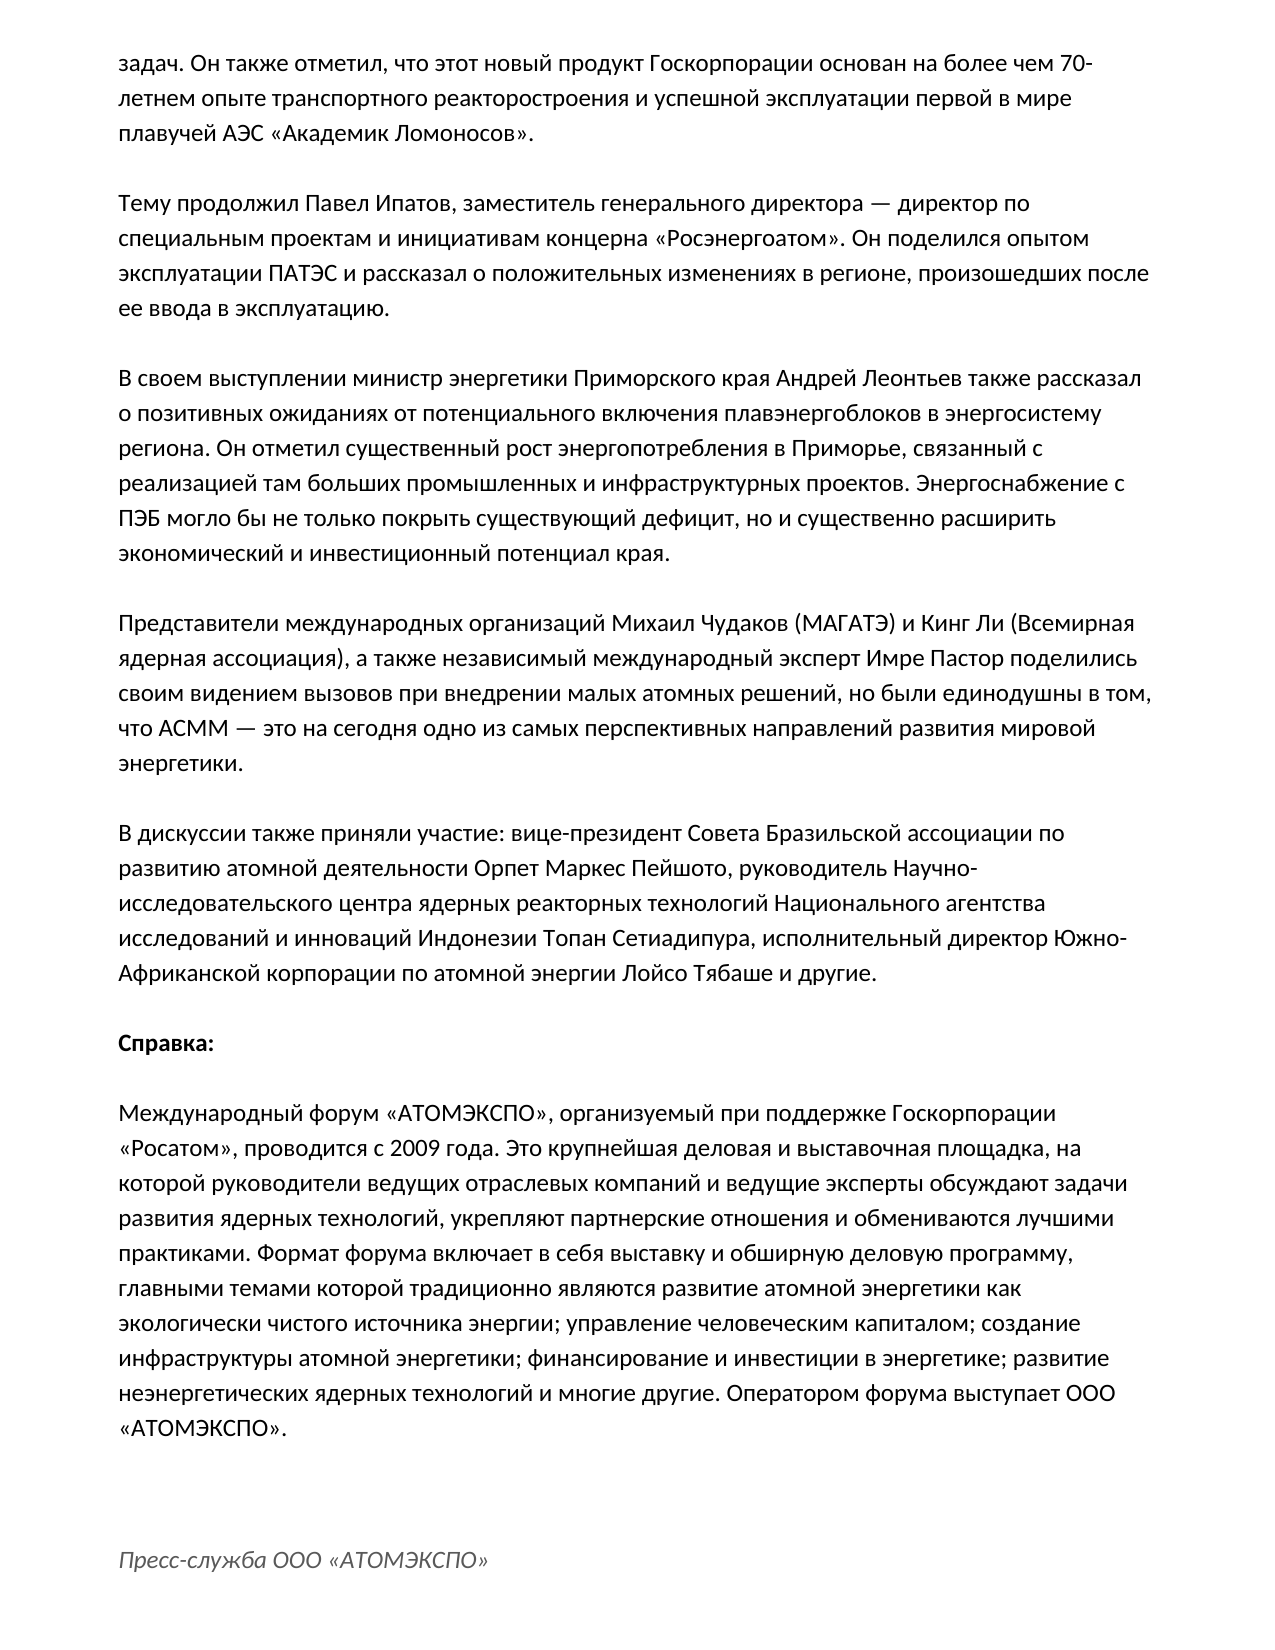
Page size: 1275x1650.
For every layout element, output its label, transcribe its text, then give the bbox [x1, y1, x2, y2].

text В дискуссии также приняли участие: вице-президент Совета Бразильской ассоциации по развитию атомной деятельности Орпет Маркес Пейшото, руководитель Научно-исследовательского центра ядерных реакторных технологий Национального агентства исследований и инноваций Индонезии Топан Сетиадипура, исполнительный директор Южно-Африканской корпорации по атомной энергии Лойсо Тябаше и другие. [118, 817, 1157, 988]
text Международный форум «АТОМЭКСПО», организуемый при поддержке Госкорпорации «Росатом», проводится с 2009 года. Это крупнейшая деловая и выставочная площадка, на которой руководители ведущих отраслевых компаний и ведущие эксперты обсуждают задачи развития ядерных технологий, укрепляют партнерские отношения и обмениваются лучшими практиками. Формат форума включает в себя выставку и обширную деловую программу, главными темами которой традиционно являются развитие атомной энергетики как экологически чистого источника энергии; управление человеческим капиталом; создание инфраструктуры атомной энергетики; финансирование и инвестиции в энергетике; развитие неэнергетических ядерных технологий и многие другие. Оператором форума выступает ООО «АТОМЭКСПО». [118, 1097, 1157, 1443]
text Справка: [118, 1027, 1157, 1058]
text В своем выступлении министр энергетики Приморского края Андрей Леонтьев также рассказал о позитивных ожиданиях от потенциального включения плавэнергоблоков в энергосистему региона. Он отметил существенный рост энергопотребления в Приморье, связанный с реализацией там больших промышленных и инфраструктурных проектов. Энергоснабжение с ПЭБ могло бы не только покрыть существующий дефицит, но и существенно расширить экономический и инвестиционный потенциал края. [118, 362, 1157, 568]
text Представители международных организаций Михаил Чудаков (МАГАТЭ) и Кинг Ли (Всемирная ядерная ассоциация), а также независимый международный эксперт Имре Пастор поделились своим видением вызовов при внедрении малых атомных решений, но были единодушны в том, что АСММ — это на сегодня одно из самых перспективных направлений развития мировой энергетики. [118, 607, 1157, 778]
text Тему продолжил Павел Ипатов, заместитель генерального директора — директор по специальным проектам и инициативам концерна «Росэнергоатом». Он поделился опытом эксплуатации ПАТЭС и рассказал о положительных изменениях в регионе, произошедших после ее ввода в эксплуатацию. [118, 187, 1157, 323]
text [118, 47, 1157, 148]
